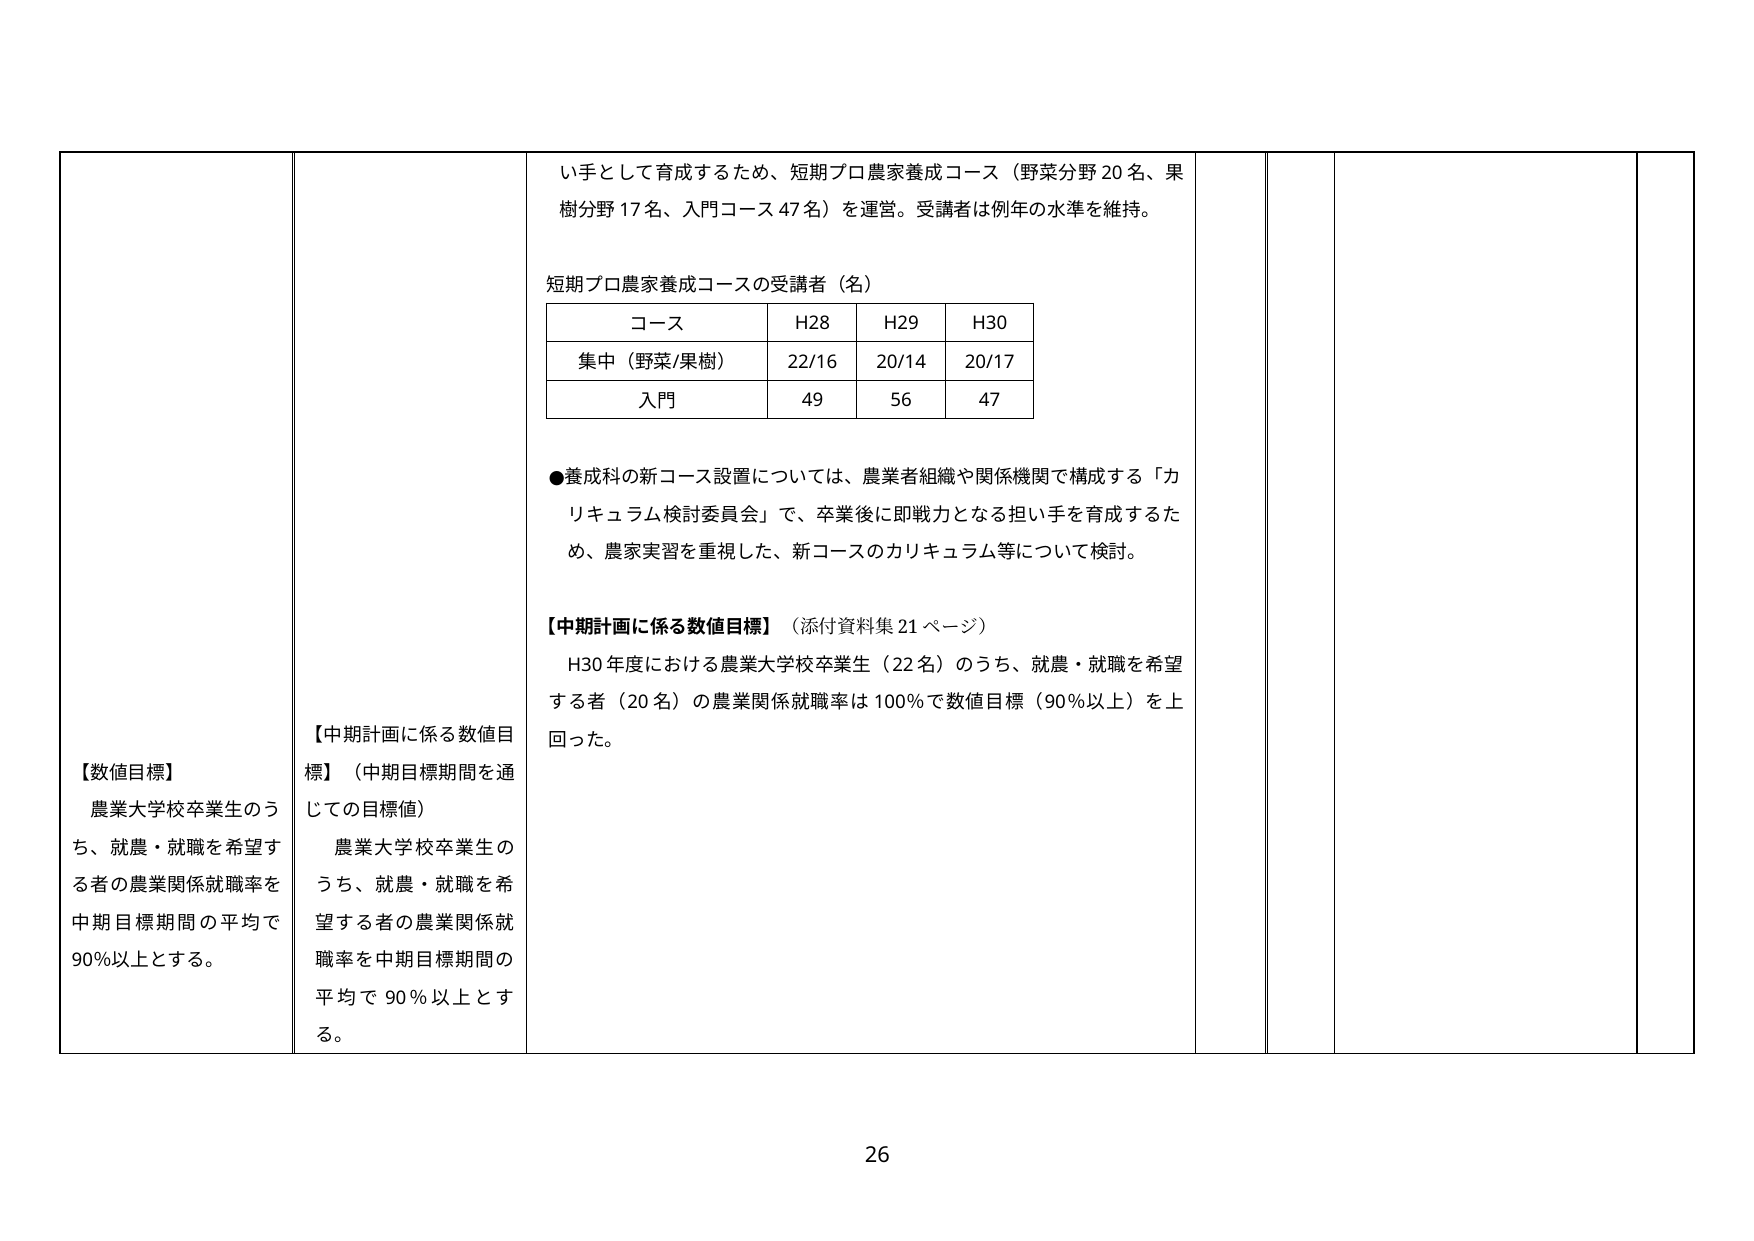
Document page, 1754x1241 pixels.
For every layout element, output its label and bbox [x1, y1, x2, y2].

table_cell [1335, 153, 1636, 1052]
table_cell [527, 153, 1195, 1052]
table_cell [1268, 153, 1334, 1052]
table_cell [1638, 153, 1693, 1052]
table_cell [1196, 153, 1265, 1052]
table_cell [61, 153, 292, 1052]
table_cell [295, 153, 526, 1052]
